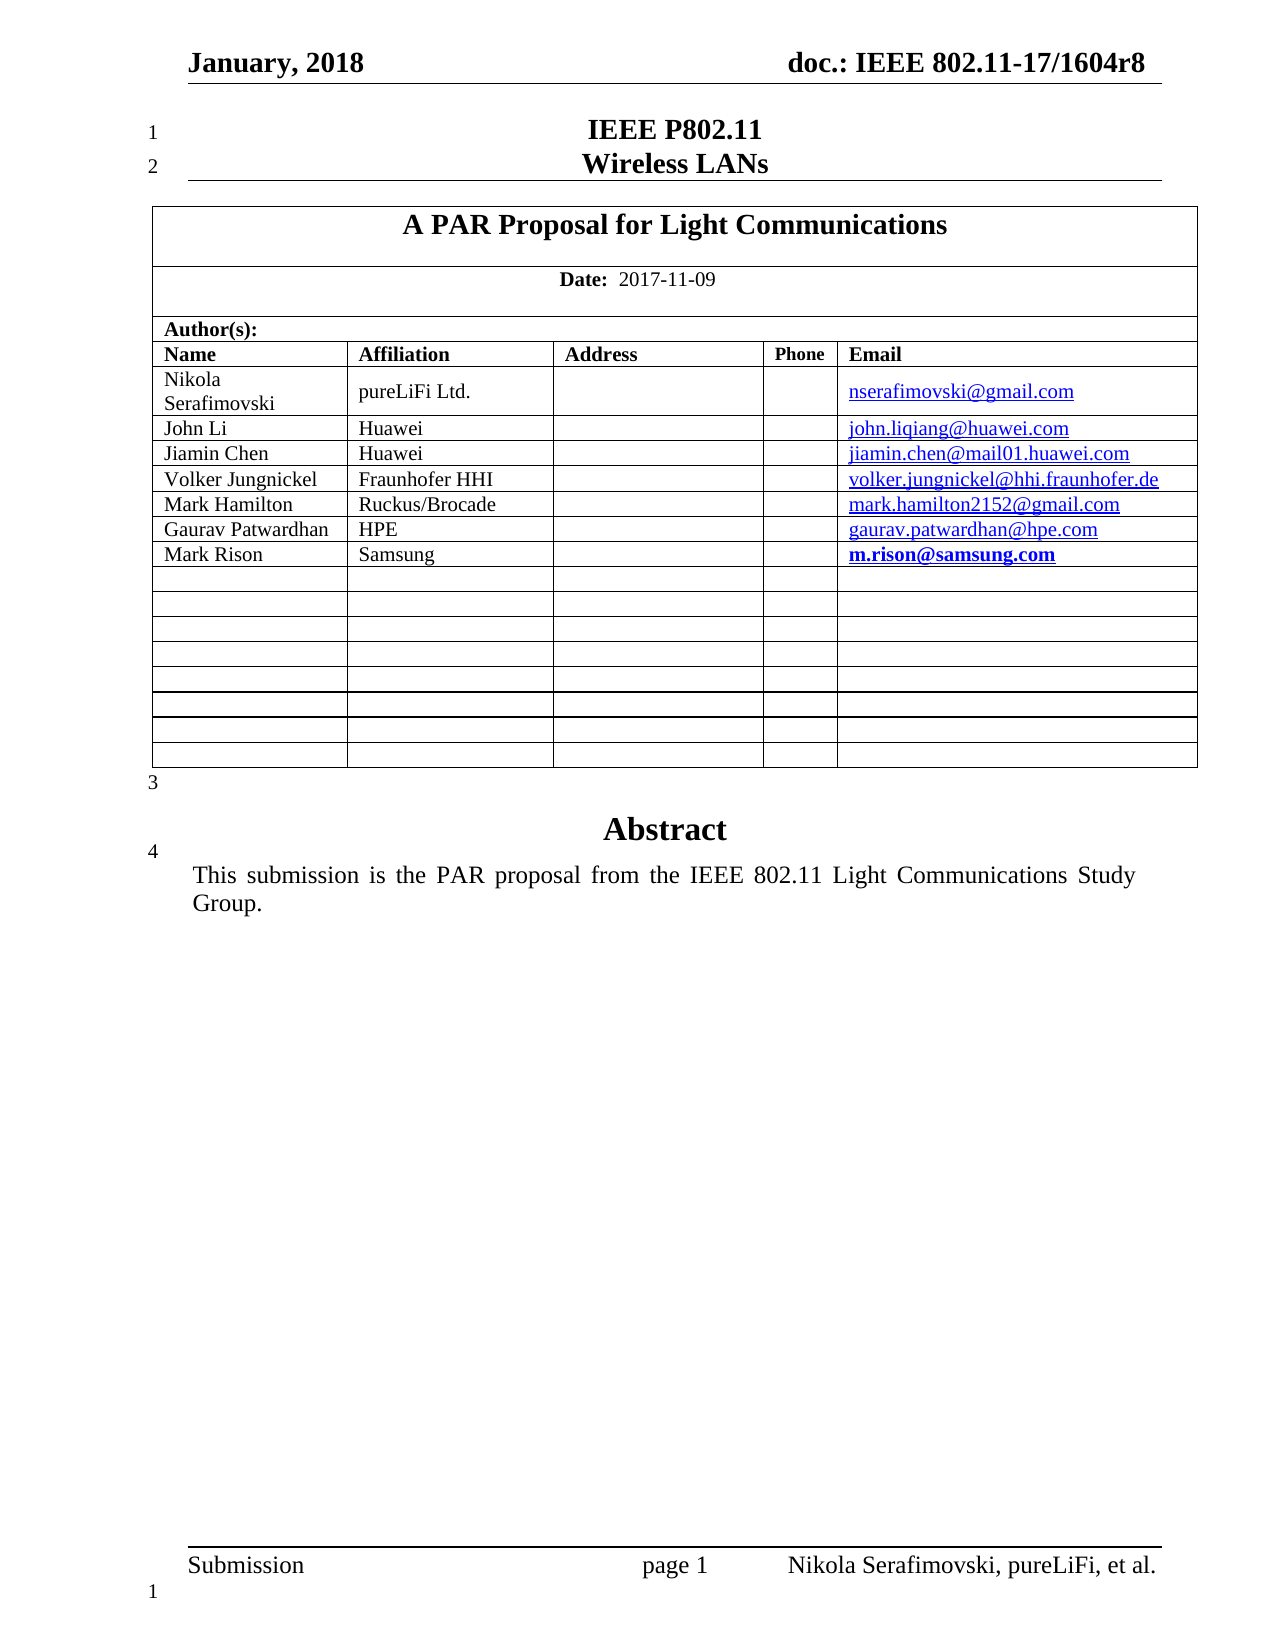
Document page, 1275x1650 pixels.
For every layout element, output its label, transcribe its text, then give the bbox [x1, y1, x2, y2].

table_cell john.liqiang@huawei.com [838, 416, 1197, 440]
table_cell [554, 642, 763, 666]
table_cell [764, 567, 837, 591]
table_cell Huawei [348, 416, 553, 440]
table_cell Author(s): [153, 317, 1197, 341]
table_cell volker.jungnickel@hhi.fraunhofer.de [838, 466, 1197, 491]
table_cell [554, 693, 763, 716]
table_cell Volker Jungnickel [153, 466, 347, 491]
table_cell [348, 693, 553, 716]
table_cell Jiamin Chen [153, 441, 347, 465]
table_cell [554, 466, 763, 491]
table_cell [764, 667, 837, 691]
table_cell Gaurav Patwardhan [153, 517, 347, 541]
table_cell [764, 743, 837, 767]
table_header A PAR Proposal for Light Communications [153, 207, 1197, 266]
table_cell Address [554, 342, 763, 366]
table_cell [764, 441, 837, 465]
table_cell [764, 492, 837, 516]
table_cell [838, 693, 1197, 716]
table_cell Affiliation [348, 342, 553, 366]
table_cell [764, 693, 837, 716]
table_cell [153, 617, 347, 641]
table_cell Email [838, 342, 1197, 366]
table_cell [554, 617, 763, 641]
table_cell [554, 441, 763, 465]
table_cell Mark Hamilton [153, 492, 347, 516]
table_cell pureLiFi Ltd. [348, 367, 553, 415]
table_cell Fraunhofer HHI [348, 466, 553, 491]
table_cell Huawei [348, 441, 553, 465]
table_cell [153, 567, 347, 591]
table_cell [764, 416, 837, 440]
table_cell [838, 667, 1197, 691]
table_cell [153, 642, 347, 666]
table_cell [348, 667, 553, 691]
table_cell Date: 2017-11-09 [153, 267, 1197, 316]
table_cell [764, 592, 837, 616]
table_cell [153, 718, 347, 742]
table_cell [153, 693, 347, 716]
table_cell Name [153, 342, 347, 366]
table_cell [554, 743, 763, 767]
table_cell [554, 592, 763, 616]
table_cell [554, 718, 763, 742]
table_cell Nikola Serafimovski [153, 367, 347, 415]
table_cell m.rison@samsung.com [838, 542, 1197, 566]
table_cell Samsung [348, 542, 553, 566]
table_cell [838, 567, 1197, 591]
table_cell gaurav.patwardhan@hpe.com [838, 517, 1197, 541]
table_cell HPE [348, 517, 553, 541]
table_cell [348, 718, 553, 742]
table_cell [554, 567, 763, 591]
table_cell [764, 367, 837, 415]
table_cell [838, 617, 1197, 641]
table_cell [348, 592, 553, 616]
table_cell [764, 617, 837, 641]
table_cell [764, 642, 837, 666]
table_cell [838, 743, 1197, 767]
table_cell John Li [153, 416, 347, 440]
table_cell nserafimovski@gmail.com [838, 367, 1197, 415]
table_cell [153, 743, 347, 767]
table_cell Ruckus/Brocade [348, 492, 553, 516]
table_cell [554, 492, 763, 516]
table_cell [764, 542, 837, 566]
text IEEE P802.11 Wireless LANs [187, 112, 1162, 181]
table_cell [838, 642, 1197, 666]
table_cell [554, 542, 763, 566]
table_cell [838, 592, 1197, 616]
table_cell Mark Rison [153, 542, 347, 566]
table_cell [348, 567, 553, 591]
table_cell jiamin.chen@mail01.huawei.com [838, 441, 1197, 465]
table_cell [764, 517, 837, 541]
table_cell [764, 466, 837, 491]
table_cell Phone [764, 342, 837, 366]
table_cell [764, 718, 837, 742]
table_cell [153, 667, 347, 691]
table_cell [348, 617, 553, 641]
table_cell [554, 367, 763, 415]
table_cell mark.hamilton2152@gmail.com [838, 492, 1197, 516]
table_cell [554, 517, 763, 541]
table_cell [554, 416, 763, 440]
table_cell [348, 642, 553, 666]
table_cell [838, 718, 1197, 742]
table_cell [554, 667, 763, 691]
table_cell [153, 592, 347, 616]
table_cell [348, 743, 553, 767]
